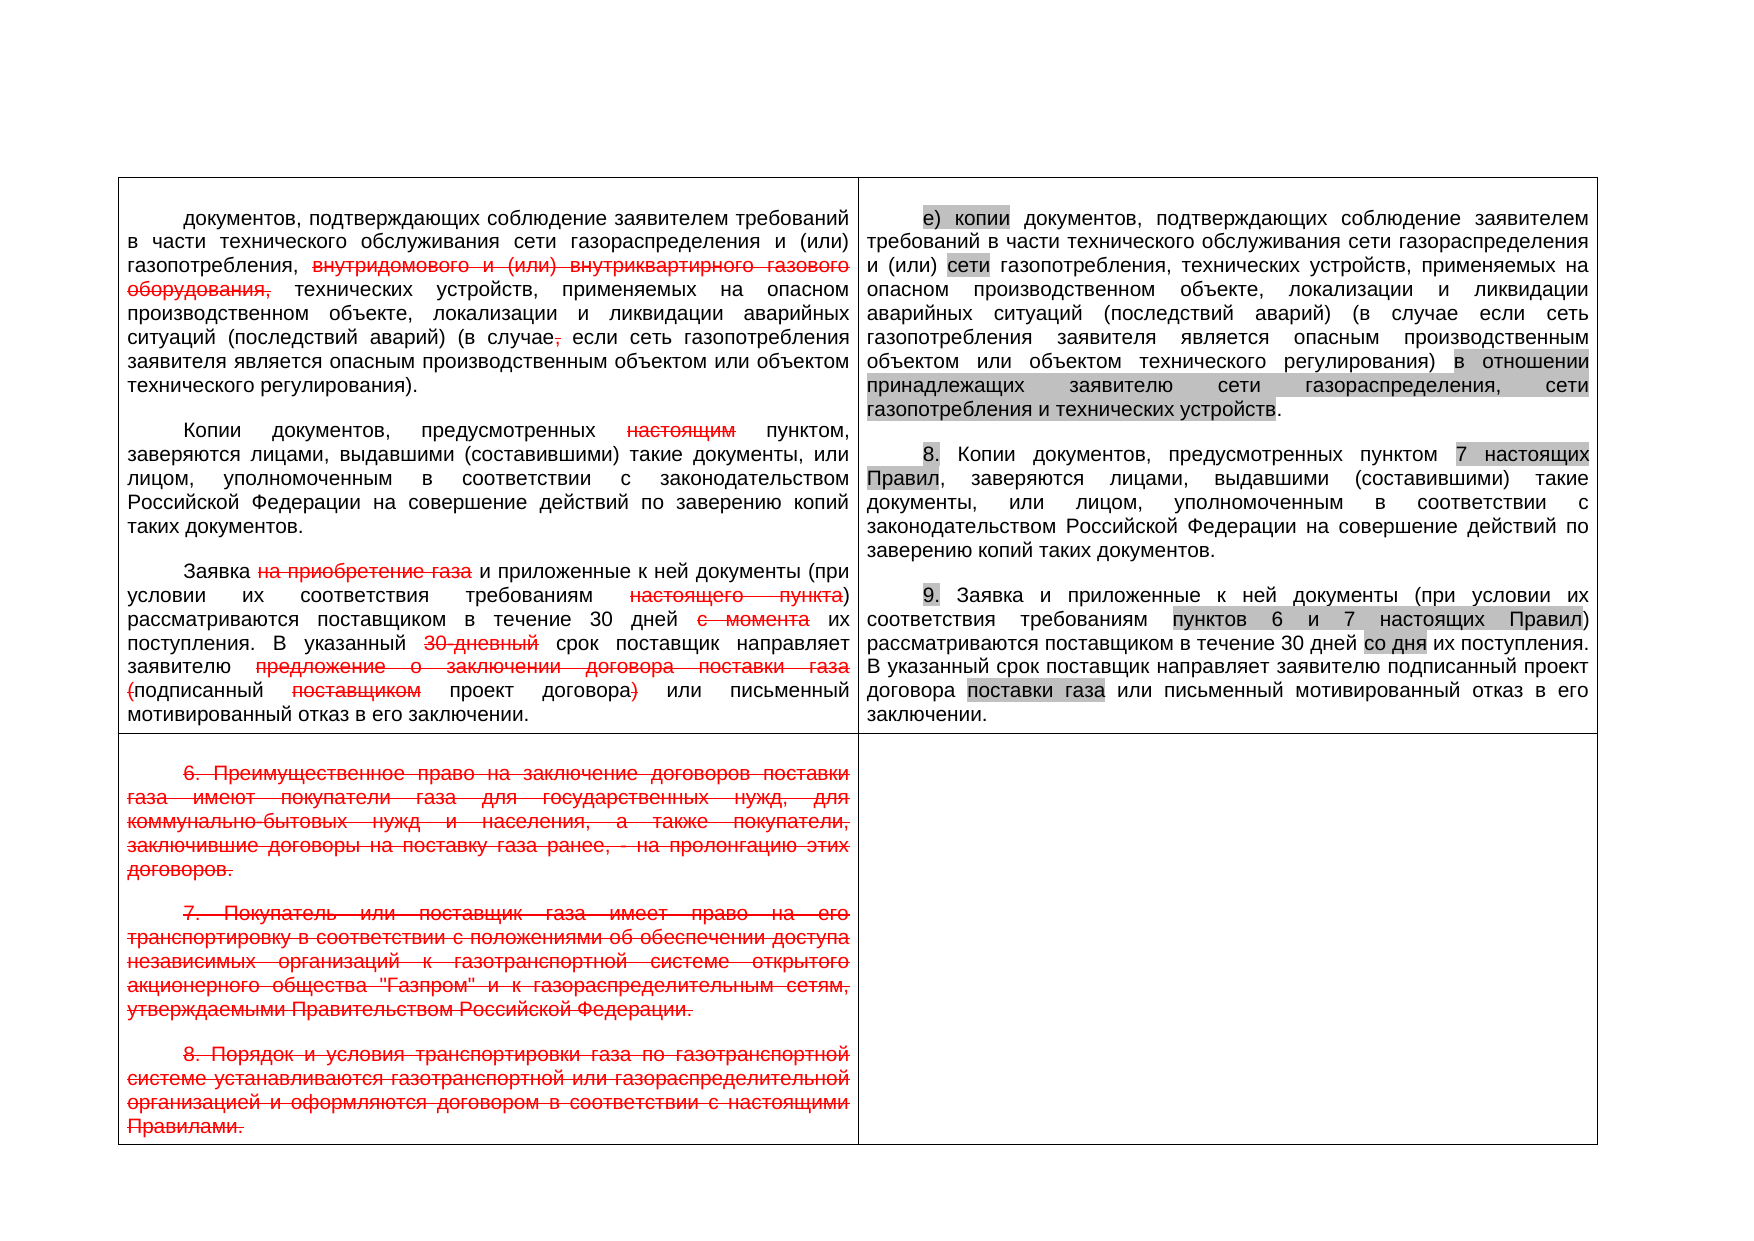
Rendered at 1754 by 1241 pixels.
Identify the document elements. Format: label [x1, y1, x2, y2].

table_cell [119, 734, 858, 1144]
table_cell [859, 734, 1597, 1144]
table_cell [119, 178, 858, 732]
table_cell [859, 178, 1597, 732]
